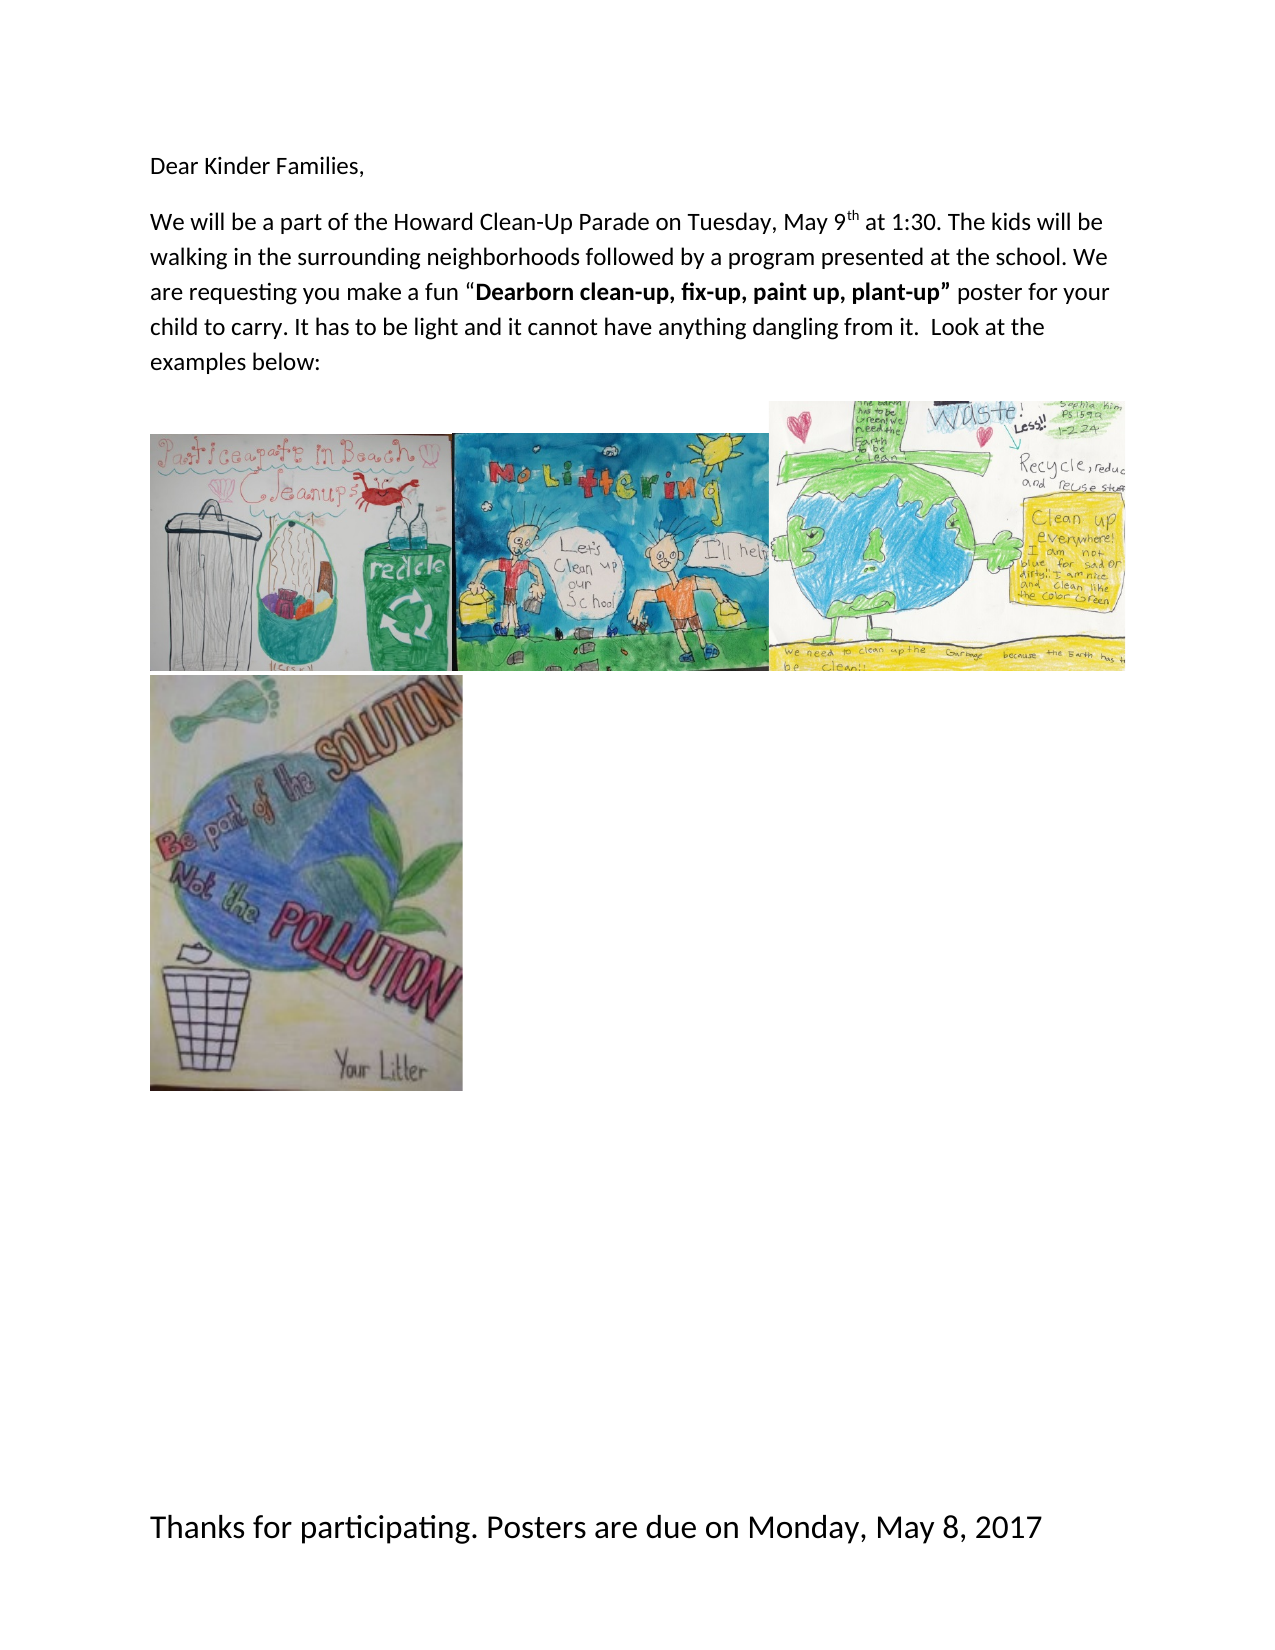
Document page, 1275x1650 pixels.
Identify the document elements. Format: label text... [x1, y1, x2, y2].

text Dear Kinder Families, [150, 150, 1125, 181]
text We will be a part of the Howard Clean-Up Parade on Tuesday, May 9th at 1:30. The kids will be walking in the surrounding neighborhoods followed by a program presented at the school. We are requesting you make a fun “Dearborn clean-up, fix-up, paint up, plant-up” poster for your child to carry. It has to be light and it cannot have anything dangling from it. Look at the examples below: [150, 206, 1125, 376]
picture [150, 675, 463, 1091]
picture [150, 401, 1125, 671]
